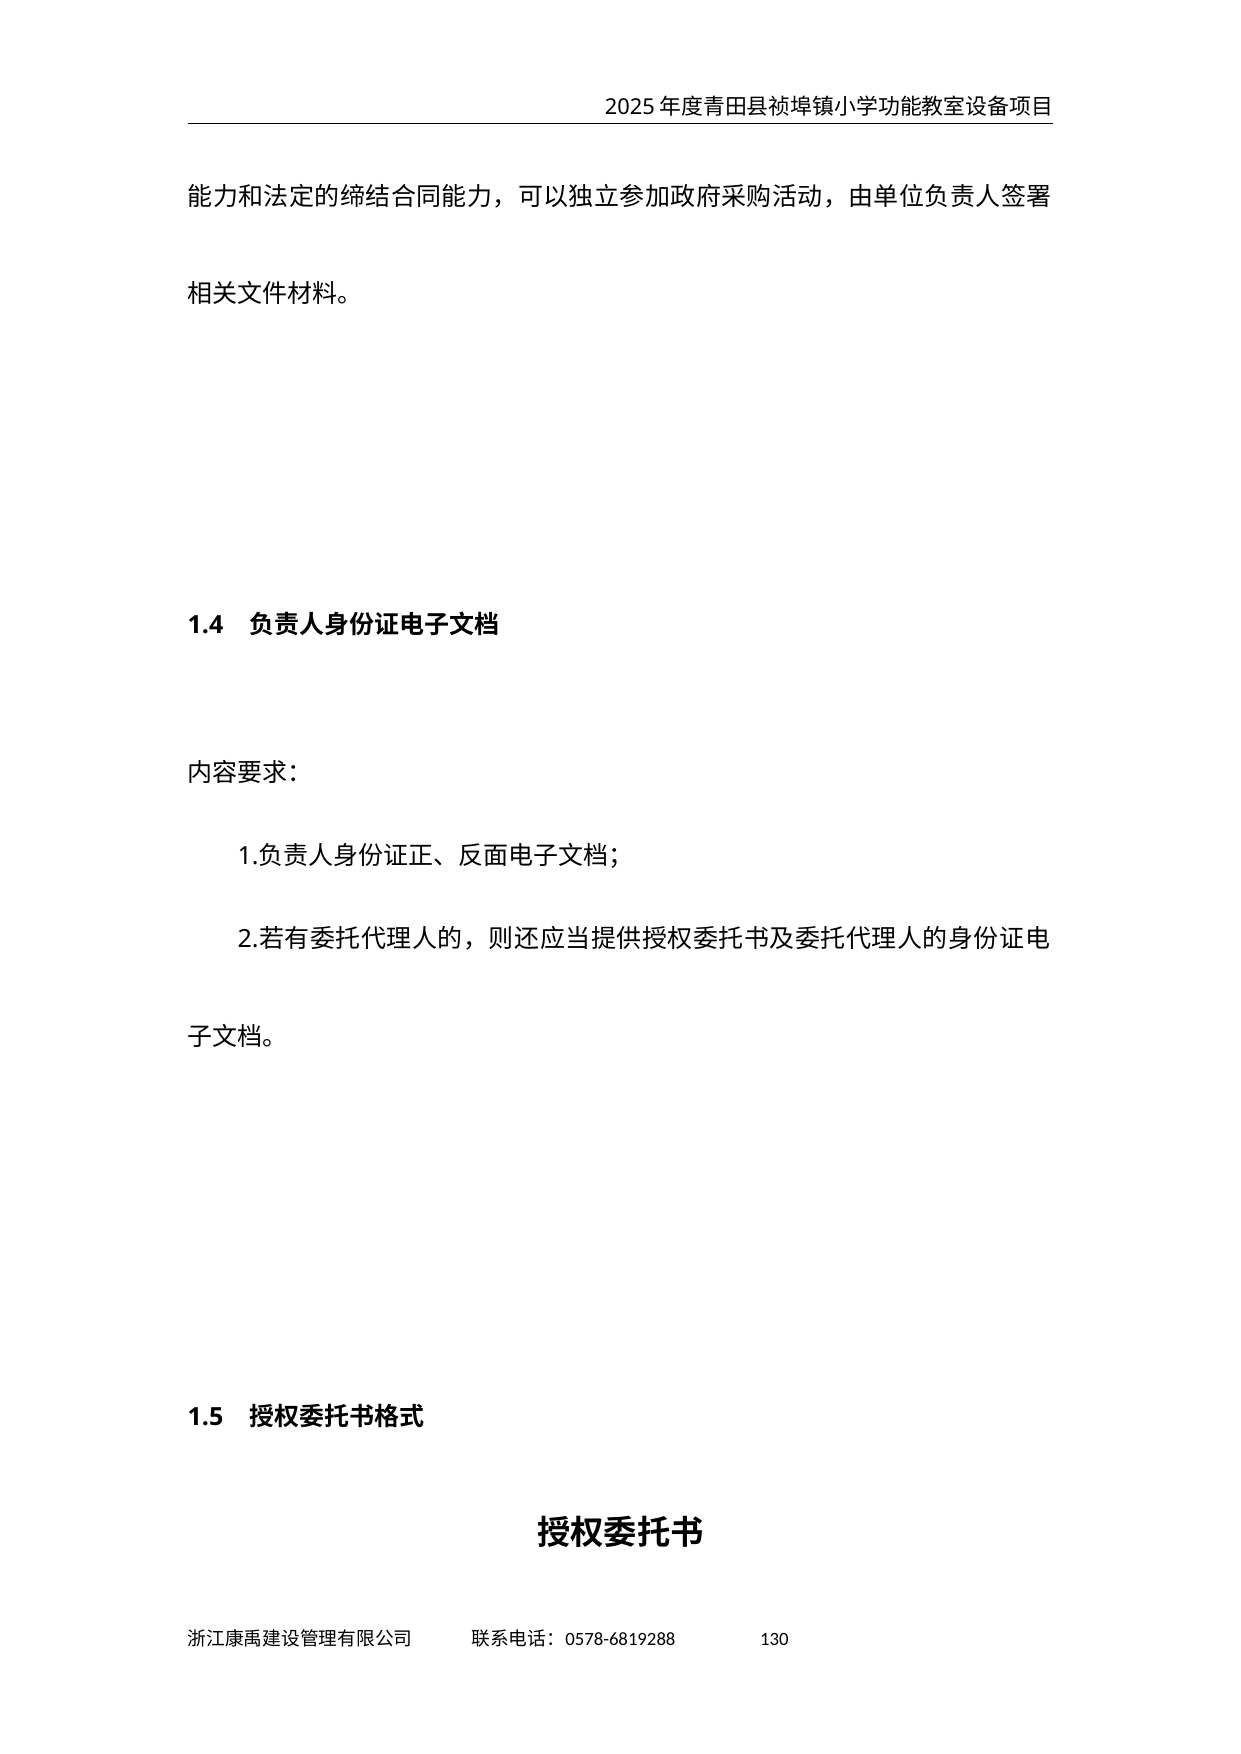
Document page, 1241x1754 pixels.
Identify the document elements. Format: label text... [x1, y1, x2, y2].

text 1.负责人身份证正、反面电子文档； [187, 821, 1053, 886]
text 授权委托书 [187, 1497, 1053, 1562]
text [187, 162, 1053, 324]
text 1.5 授权委托书格式 [187, 1382, 1053, 1447]
text 内容要求： [187, 738, 1053, 803]
text 1.4 负责人身份证电子文档 [187, 590, 1053, 655]
text 2.若有委托代理人的，则还应当提供授权委托书及委托代理人的身份证电子文档。 [187, 904, 1053, 1067]
